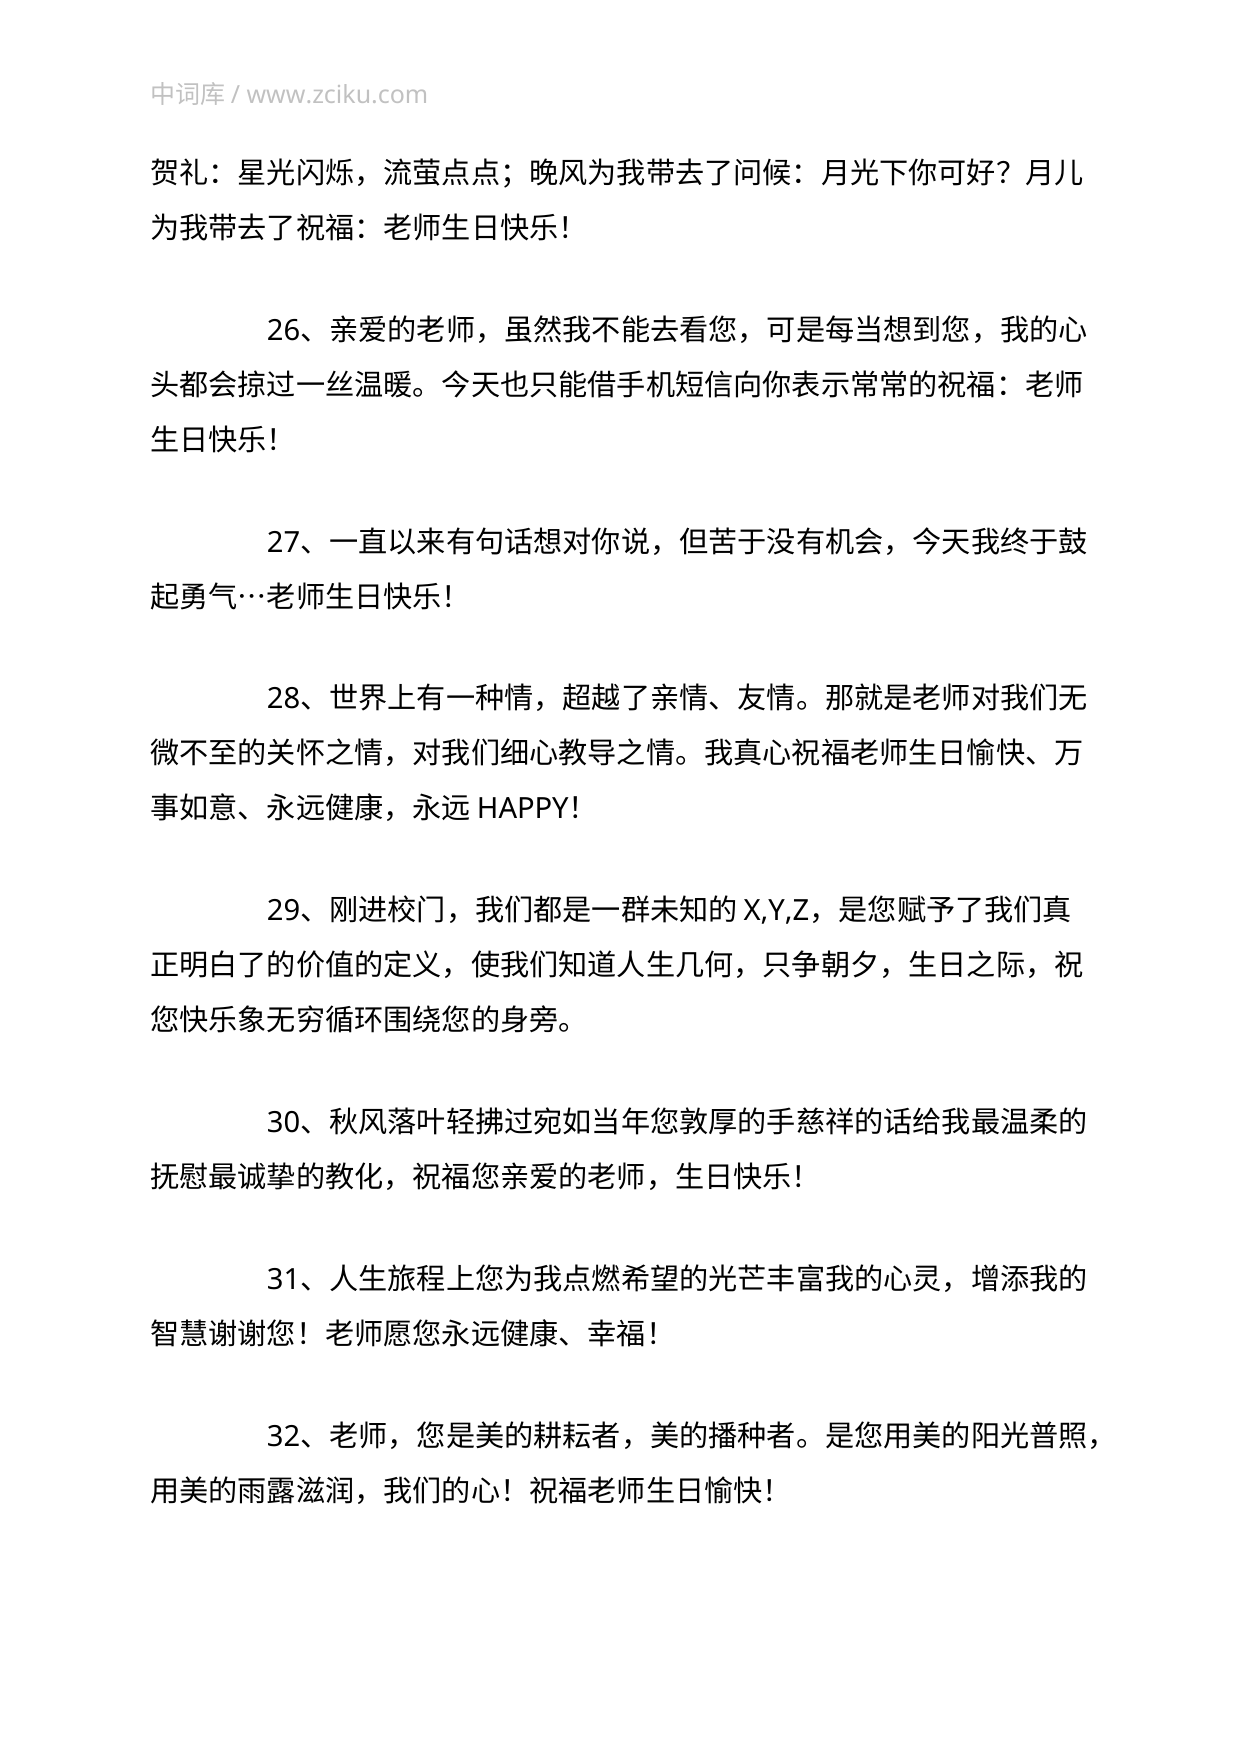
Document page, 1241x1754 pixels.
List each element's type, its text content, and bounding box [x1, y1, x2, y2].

text 26、亲爱的老师，虽然我不能去看您，可是每当想到您，我的心头都会掠过一丝温暖。今天也只能借手机短信向你表示常常的祝福：老师生日快乐！ [150, 307, 1090, 459]
text 32、老师，您是美的耕耘者，美的播种者。是您用美的阳光普照，用美的雨露滋润，我们的心！祝福老师生日愉快！ [150, 1412, 1090, 1509]
text 27、一直以来有句话想对你说，但苦于没有机会，今天我终于鼓起勇气…老师生日快乐！ [150, 518, 1090, 616]
text 29、刚进校门，我们都是一群未知的X,Y,Z，是您赋予了我们真正明白了的价值的定义，使我们知道人生几何，只争朝夕，生日之际，祝您快乐象无穷循环围绕您的身旁。 [150, 887, 1090, 1039]
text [150, 150, 1090, 247]
text 30、秋风落叶轻拂过宛如当年您敦厚的手慈祥的话给我最温柔的抚慰最诚挚的教化，祝福您亲爱的老师，生日快乐！ [150, 1099, 1090, 1196]
text 31、人生旅程上您为我点燃希望的光芒丰富我的心灵，增添我的智慧谢谢您！老师愿您永远健康、幸福！ [150, 1255, 1090, 1353]
text 28、世界上有一种情，超越了亲情、友情。那就是老师对我们无微不至的关怀之情，对我们细心教导之情。我真心祝福老师生日愉快、万事如意、永远健康，永远HAPPY！ [150, 675, 1090, 827]
